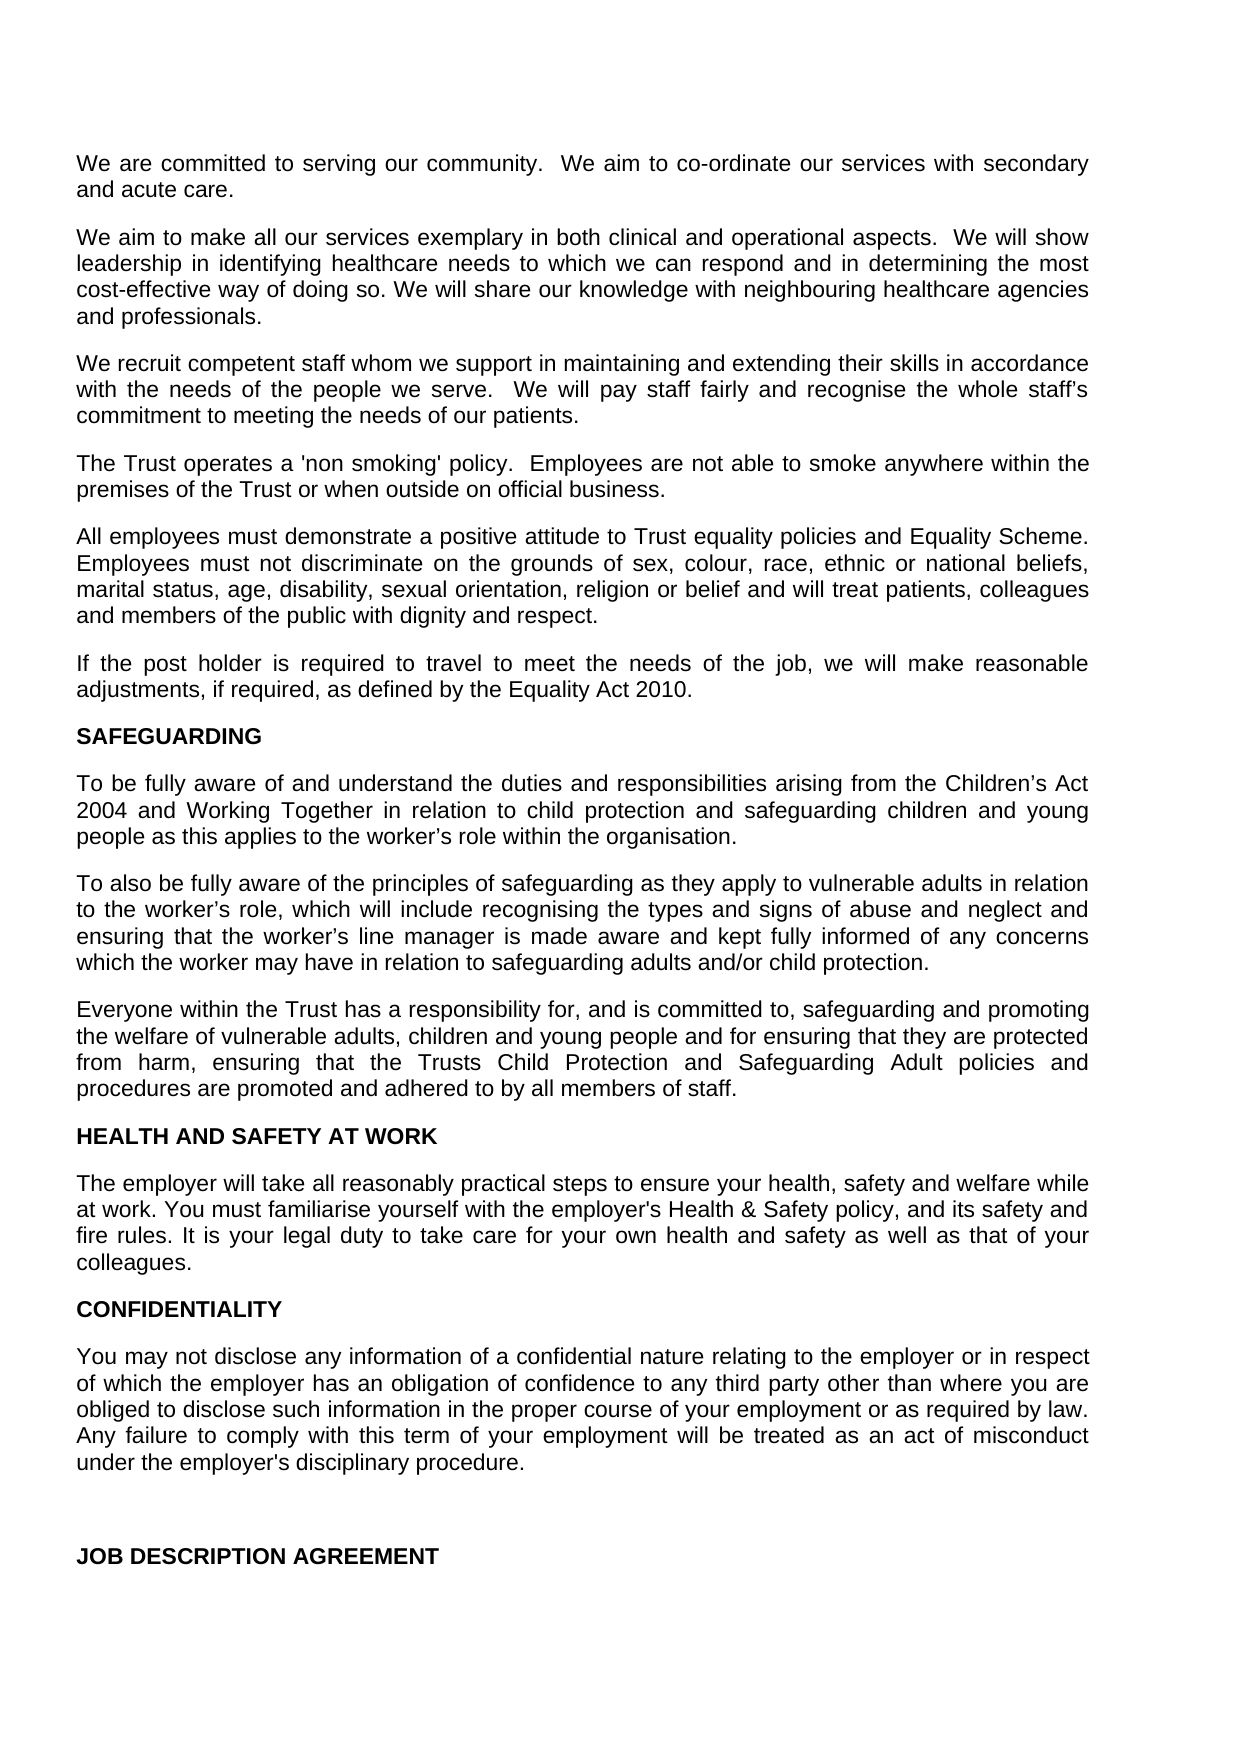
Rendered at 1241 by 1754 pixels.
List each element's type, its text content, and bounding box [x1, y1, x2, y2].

list To also be fully aware of the principles of safeguarding as they apply to vulnerable adults in relation to the worker’s role, which will include recognising the types and signs of abuse and neglect and ensuring that the worker’s line manager is made aware and kept fully informed of any concerns which the worker may have in relation to safeguarding adults and/or child protection. [76, 870, 1090, 976]
text JOB DESCRIPTION AGREEMENT [76, 1543, 1090, 1569]
text We aim to make all our services exemplary in both clinical and operational aspects. We will show leadership in identifying healthcare needs to which we can respond and in determining the most cost-effective way of doing so. We will share our knowledge with neighbouring healthcare agencies and professionals. [76, 223, 1090, 329]
text We recruit competent staff whom we support in maintaining and extending their skills in accordance with the needs of the people we serve. We will pay staff fairly and recognise the whole staff’s commitment to meeting the needs of our patients. [76, 350, 1090, 429]
text The employer will take all reasonably practical steps to ensure your health, safety and welfare while at work. You must familiarise yourself with the employer's Health & Safety policy, and its safety and fire rules. It is your legal duty to take care for your own health and safety as well as that of your colleagues. [76, 1170, 1090, 1275]
text You may not disclose any information of a confidential nature relating to the employer or in respect of which the employer has an obligation of confidence to any third party other than where you are obliged to disclose such information in the proper course of your employment or as required by law. Any failure to comply with this term of your employment will be treated as an act of misconduct under the employer's disciplinary procedure. [76, 1343, 1090, 1475]
text All employees must demonstrate a positive attitude to Trust equality policies and Equality Scheme. Employees must not discriminate on the grounds of sex, colour, race, ethnic or national beliefs, marital status, age, disability, sexual orientation, religion or belief and will treat patients, colleagues and members of the public with dignity and respect. [76, 523, 1090, 629]
text We are committed to serving our community. We aim to co-ordinate our services with secondary and acute care. [76, 150, 1090, 203]
list Everyone within the Trust has a responsibility for, and is committed to, safeguarding and promoting the welfare of vulnerable adults, children and young people and for ensuring that they are protected from harm, ensuring that the Trusts Child Protection and Safeguarding Adult policies and procedures are promoted and adhered to by all members of staff. [76, 996, 1090, 1102]
text The Trust operates a 'non smoking' policy. Employees are not able to smoke anywhere within the premises of the Trust or when outside on official business. [76, 450, 1090, 502]
text SAFEGUARDING [76, 723, 1090, 749]
text To be fully aware of and understand the duties and responsibilities arising from the Children’s Act 2004 and Working Together in relation to child protection and safeguarding children and young people as this applies to the worker’s role within the organisation. [76, 770, 1090, 849]
text HEALTH AND SAFETY AT WORK [76, 1123, 1090, 1149]
text If the post holder is required to travel to meet the needs of the job, we will make reasonable adjustments, if required, as defined by the Equality Act 2010. [76, 649, 1090, 702]
text CONFIDENTIALITY [76, 1296, 1090, 1322]
